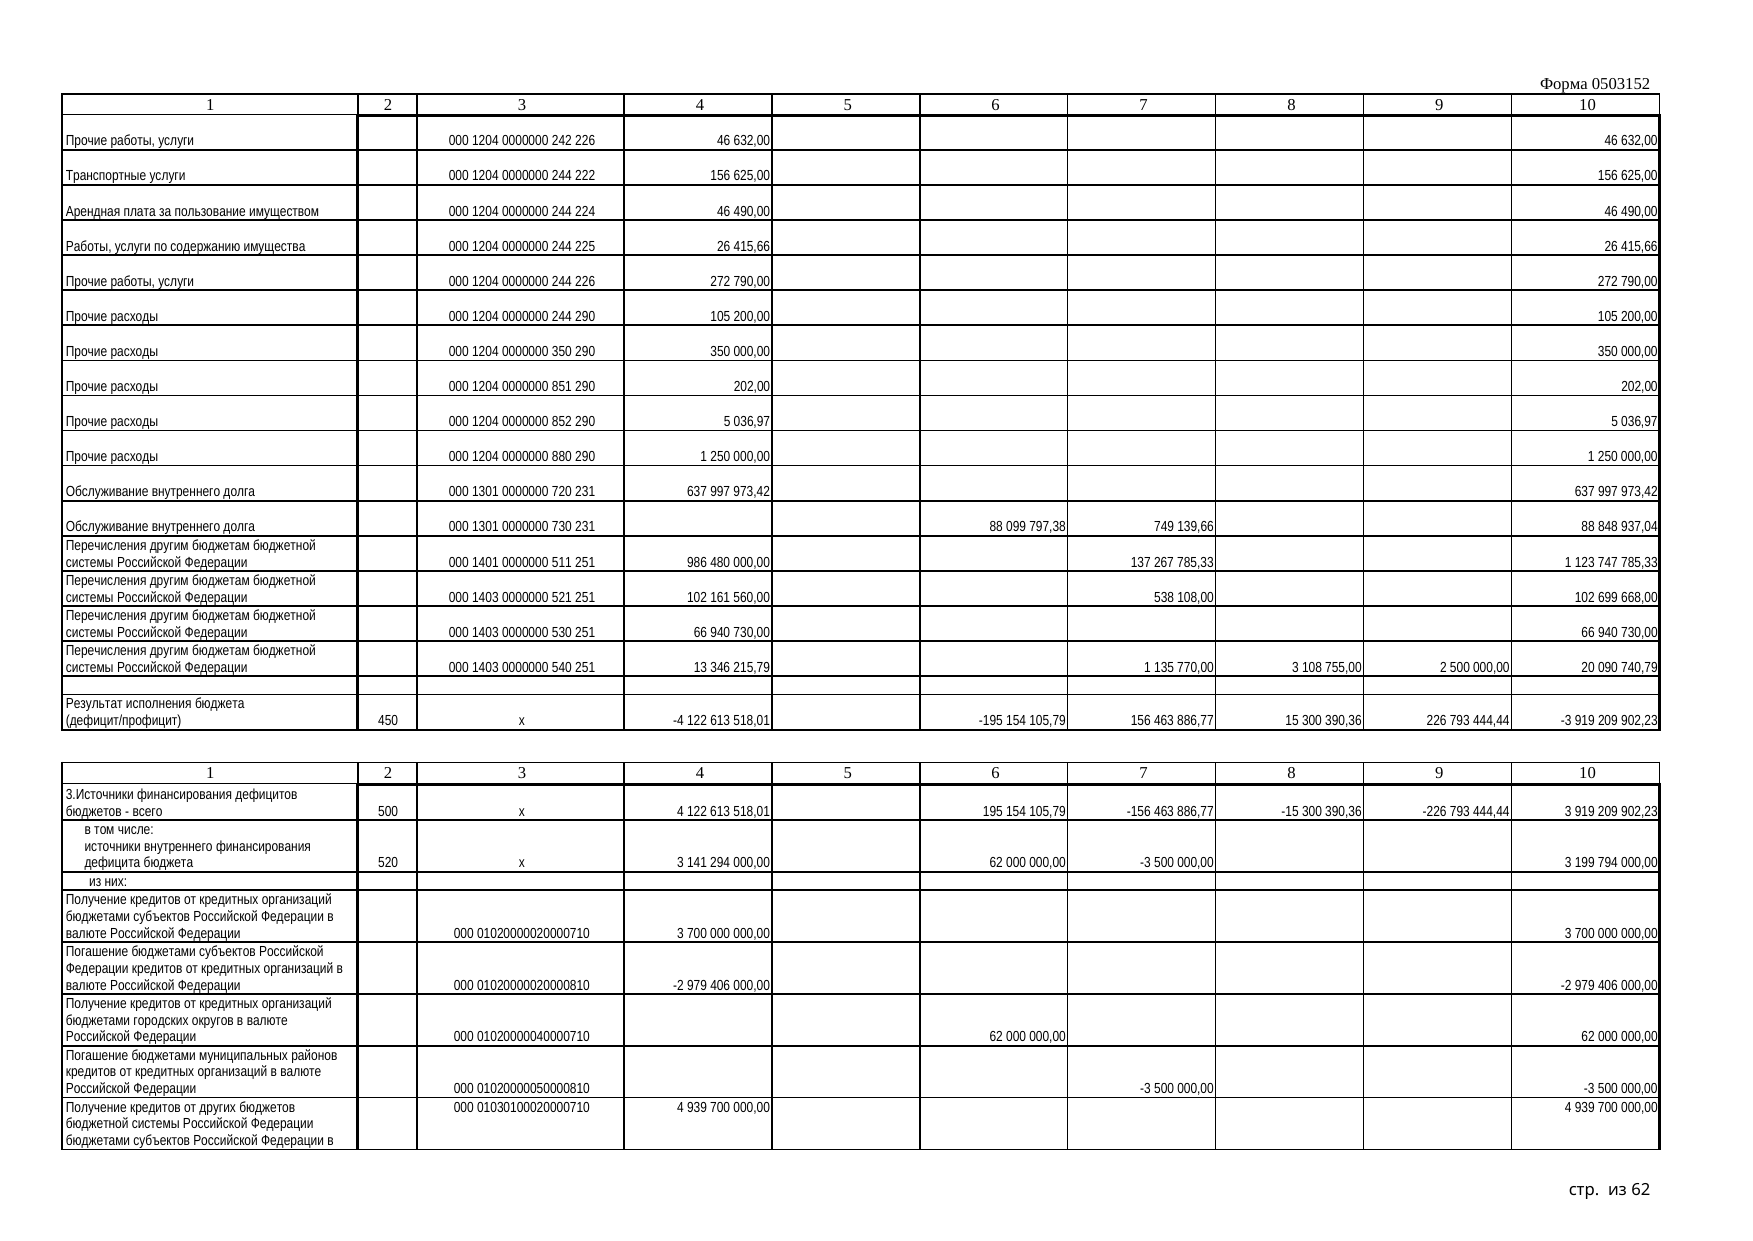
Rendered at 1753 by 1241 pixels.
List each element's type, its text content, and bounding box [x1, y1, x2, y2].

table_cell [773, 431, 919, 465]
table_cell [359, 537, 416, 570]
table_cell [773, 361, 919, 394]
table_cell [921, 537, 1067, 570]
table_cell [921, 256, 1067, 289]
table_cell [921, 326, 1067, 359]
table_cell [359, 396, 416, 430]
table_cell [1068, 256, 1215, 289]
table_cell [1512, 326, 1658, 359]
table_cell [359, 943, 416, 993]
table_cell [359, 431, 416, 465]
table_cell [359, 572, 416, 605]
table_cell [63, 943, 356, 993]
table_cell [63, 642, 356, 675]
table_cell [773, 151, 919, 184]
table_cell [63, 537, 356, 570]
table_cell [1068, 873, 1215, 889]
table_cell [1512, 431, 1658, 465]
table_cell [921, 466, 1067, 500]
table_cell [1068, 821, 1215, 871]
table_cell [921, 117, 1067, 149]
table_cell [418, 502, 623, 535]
table_header 1 [63, 95, 357, 114]
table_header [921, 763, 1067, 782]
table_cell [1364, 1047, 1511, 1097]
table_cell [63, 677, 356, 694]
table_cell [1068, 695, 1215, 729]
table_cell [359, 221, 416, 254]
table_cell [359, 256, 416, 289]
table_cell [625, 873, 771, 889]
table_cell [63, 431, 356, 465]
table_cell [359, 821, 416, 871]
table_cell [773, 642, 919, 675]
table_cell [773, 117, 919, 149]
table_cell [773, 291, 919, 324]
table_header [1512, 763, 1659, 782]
table_header 3 [418, 95, 623, 114]
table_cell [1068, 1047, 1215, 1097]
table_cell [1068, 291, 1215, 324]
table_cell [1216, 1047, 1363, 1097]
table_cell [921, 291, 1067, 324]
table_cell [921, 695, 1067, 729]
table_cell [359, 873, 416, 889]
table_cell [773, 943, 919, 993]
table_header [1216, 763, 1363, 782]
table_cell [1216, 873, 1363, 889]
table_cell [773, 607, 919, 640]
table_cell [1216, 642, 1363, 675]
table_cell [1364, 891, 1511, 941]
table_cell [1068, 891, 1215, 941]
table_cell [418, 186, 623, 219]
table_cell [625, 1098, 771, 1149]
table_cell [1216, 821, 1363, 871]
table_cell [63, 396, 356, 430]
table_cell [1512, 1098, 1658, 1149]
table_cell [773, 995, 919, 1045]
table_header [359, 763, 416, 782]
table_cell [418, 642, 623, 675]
table_header 7 [1068, 95, 1215, 114]
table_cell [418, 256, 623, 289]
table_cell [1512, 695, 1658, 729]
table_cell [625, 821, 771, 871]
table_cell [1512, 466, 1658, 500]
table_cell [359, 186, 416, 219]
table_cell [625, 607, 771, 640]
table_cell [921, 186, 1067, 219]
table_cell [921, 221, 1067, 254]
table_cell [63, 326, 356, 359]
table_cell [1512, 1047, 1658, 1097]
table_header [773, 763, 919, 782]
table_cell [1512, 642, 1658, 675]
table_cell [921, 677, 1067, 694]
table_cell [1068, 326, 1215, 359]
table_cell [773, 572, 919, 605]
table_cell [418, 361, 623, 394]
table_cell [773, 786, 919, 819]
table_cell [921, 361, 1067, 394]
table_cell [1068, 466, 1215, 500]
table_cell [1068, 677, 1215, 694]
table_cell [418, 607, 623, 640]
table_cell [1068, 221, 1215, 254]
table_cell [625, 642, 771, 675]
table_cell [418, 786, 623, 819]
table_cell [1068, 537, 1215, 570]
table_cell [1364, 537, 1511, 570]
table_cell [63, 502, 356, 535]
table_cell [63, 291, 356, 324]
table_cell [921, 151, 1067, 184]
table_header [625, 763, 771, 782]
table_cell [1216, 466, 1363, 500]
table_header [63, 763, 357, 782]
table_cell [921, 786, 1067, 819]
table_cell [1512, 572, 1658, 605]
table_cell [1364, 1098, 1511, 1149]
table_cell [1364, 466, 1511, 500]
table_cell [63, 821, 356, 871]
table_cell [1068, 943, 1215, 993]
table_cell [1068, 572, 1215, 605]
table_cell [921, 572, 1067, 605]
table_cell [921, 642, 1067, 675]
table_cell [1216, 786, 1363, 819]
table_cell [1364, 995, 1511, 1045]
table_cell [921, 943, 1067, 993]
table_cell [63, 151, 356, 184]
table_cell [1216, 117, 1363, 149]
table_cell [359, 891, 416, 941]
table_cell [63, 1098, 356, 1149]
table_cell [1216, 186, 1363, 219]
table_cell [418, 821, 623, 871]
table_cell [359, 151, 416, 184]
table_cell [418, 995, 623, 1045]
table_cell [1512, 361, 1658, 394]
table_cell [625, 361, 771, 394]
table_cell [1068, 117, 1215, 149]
table_header 10 [1512, 95, 1659, 114]
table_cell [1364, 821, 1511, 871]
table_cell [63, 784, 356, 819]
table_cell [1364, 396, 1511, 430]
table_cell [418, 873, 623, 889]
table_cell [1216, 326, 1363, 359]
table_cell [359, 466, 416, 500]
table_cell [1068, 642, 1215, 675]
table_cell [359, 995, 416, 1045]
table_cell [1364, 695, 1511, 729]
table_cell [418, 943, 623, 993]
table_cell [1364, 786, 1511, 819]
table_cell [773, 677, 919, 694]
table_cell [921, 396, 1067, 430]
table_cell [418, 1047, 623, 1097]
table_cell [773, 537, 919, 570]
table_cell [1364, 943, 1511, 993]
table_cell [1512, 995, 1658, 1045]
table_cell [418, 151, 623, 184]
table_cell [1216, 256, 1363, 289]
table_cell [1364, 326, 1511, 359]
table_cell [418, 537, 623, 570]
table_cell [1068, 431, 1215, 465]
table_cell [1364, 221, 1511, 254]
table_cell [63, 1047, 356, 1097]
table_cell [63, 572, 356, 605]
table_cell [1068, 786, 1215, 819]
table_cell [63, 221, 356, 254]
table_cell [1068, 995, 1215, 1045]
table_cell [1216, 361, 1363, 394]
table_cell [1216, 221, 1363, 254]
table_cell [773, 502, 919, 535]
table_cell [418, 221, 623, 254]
table_header 6 [921, 95, 1067, 114]
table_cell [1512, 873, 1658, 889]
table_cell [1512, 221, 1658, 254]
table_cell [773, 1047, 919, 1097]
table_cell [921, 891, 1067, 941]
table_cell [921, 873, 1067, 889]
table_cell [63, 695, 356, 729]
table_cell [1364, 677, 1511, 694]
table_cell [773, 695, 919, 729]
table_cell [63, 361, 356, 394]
table_header 9 [1364, 95, 1511, 114]
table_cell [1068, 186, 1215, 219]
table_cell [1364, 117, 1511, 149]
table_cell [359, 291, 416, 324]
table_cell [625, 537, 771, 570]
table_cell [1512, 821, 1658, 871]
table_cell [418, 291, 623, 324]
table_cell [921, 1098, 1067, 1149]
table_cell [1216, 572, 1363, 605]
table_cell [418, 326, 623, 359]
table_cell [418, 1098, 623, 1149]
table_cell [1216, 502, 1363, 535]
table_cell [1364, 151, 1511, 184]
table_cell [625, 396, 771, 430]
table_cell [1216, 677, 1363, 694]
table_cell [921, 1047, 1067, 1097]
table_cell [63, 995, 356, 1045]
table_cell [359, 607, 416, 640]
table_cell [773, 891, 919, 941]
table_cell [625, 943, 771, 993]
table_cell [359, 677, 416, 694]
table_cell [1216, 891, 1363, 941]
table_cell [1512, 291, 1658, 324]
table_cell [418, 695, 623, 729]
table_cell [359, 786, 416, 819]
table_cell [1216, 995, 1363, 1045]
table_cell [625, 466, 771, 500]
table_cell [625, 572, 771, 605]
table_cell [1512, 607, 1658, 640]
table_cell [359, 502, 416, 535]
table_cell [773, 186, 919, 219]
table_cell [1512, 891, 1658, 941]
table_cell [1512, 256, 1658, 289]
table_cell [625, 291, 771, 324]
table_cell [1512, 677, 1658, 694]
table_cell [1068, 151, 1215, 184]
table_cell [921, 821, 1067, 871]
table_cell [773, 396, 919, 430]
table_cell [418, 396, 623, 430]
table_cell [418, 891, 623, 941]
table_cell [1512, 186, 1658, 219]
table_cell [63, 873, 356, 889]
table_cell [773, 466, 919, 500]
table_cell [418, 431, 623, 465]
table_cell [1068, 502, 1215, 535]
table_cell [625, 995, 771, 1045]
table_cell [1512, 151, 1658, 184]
table_header 5 [773, 95, 919, 114]
table_header 2 [359, 95, 416, 114]
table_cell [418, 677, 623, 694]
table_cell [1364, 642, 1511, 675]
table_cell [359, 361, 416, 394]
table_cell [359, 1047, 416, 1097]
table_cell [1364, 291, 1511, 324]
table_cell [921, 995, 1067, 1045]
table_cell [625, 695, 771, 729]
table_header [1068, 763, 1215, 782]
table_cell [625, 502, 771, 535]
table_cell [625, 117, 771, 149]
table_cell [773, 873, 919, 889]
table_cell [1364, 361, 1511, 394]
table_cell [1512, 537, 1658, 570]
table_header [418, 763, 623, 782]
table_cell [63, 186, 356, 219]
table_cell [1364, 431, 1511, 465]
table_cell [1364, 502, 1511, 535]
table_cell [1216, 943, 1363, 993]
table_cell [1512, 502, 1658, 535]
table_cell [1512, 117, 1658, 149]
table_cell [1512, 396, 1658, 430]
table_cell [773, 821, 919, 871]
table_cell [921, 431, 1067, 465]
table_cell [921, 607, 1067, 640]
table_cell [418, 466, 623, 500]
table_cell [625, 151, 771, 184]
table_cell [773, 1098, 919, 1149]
table_header 8 [1216, 95, 1363, 114]
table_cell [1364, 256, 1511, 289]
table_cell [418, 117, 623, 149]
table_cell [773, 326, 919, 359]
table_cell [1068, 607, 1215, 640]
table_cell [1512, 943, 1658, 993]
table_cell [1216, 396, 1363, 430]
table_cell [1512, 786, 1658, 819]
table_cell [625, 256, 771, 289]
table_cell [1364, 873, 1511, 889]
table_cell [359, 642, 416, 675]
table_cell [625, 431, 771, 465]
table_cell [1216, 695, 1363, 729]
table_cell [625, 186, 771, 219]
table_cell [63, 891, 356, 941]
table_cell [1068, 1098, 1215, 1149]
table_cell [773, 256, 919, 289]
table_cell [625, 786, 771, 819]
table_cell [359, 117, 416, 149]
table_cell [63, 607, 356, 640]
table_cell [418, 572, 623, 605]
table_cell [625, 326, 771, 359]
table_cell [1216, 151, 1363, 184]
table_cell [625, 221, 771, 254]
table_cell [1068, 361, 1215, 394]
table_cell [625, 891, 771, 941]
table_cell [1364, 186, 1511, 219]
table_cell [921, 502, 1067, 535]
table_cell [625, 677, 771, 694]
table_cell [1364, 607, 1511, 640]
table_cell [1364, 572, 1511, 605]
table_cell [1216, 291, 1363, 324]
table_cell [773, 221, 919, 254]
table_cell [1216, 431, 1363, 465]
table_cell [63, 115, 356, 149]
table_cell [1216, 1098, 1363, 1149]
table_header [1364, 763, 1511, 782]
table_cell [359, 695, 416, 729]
table_header 4 [625, 95, 771, 114]
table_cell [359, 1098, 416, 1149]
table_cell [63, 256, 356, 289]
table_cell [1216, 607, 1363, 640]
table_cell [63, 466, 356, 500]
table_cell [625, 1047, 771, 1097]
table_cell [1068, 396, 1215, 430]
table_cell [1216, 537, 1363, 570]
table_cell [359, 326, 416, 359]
